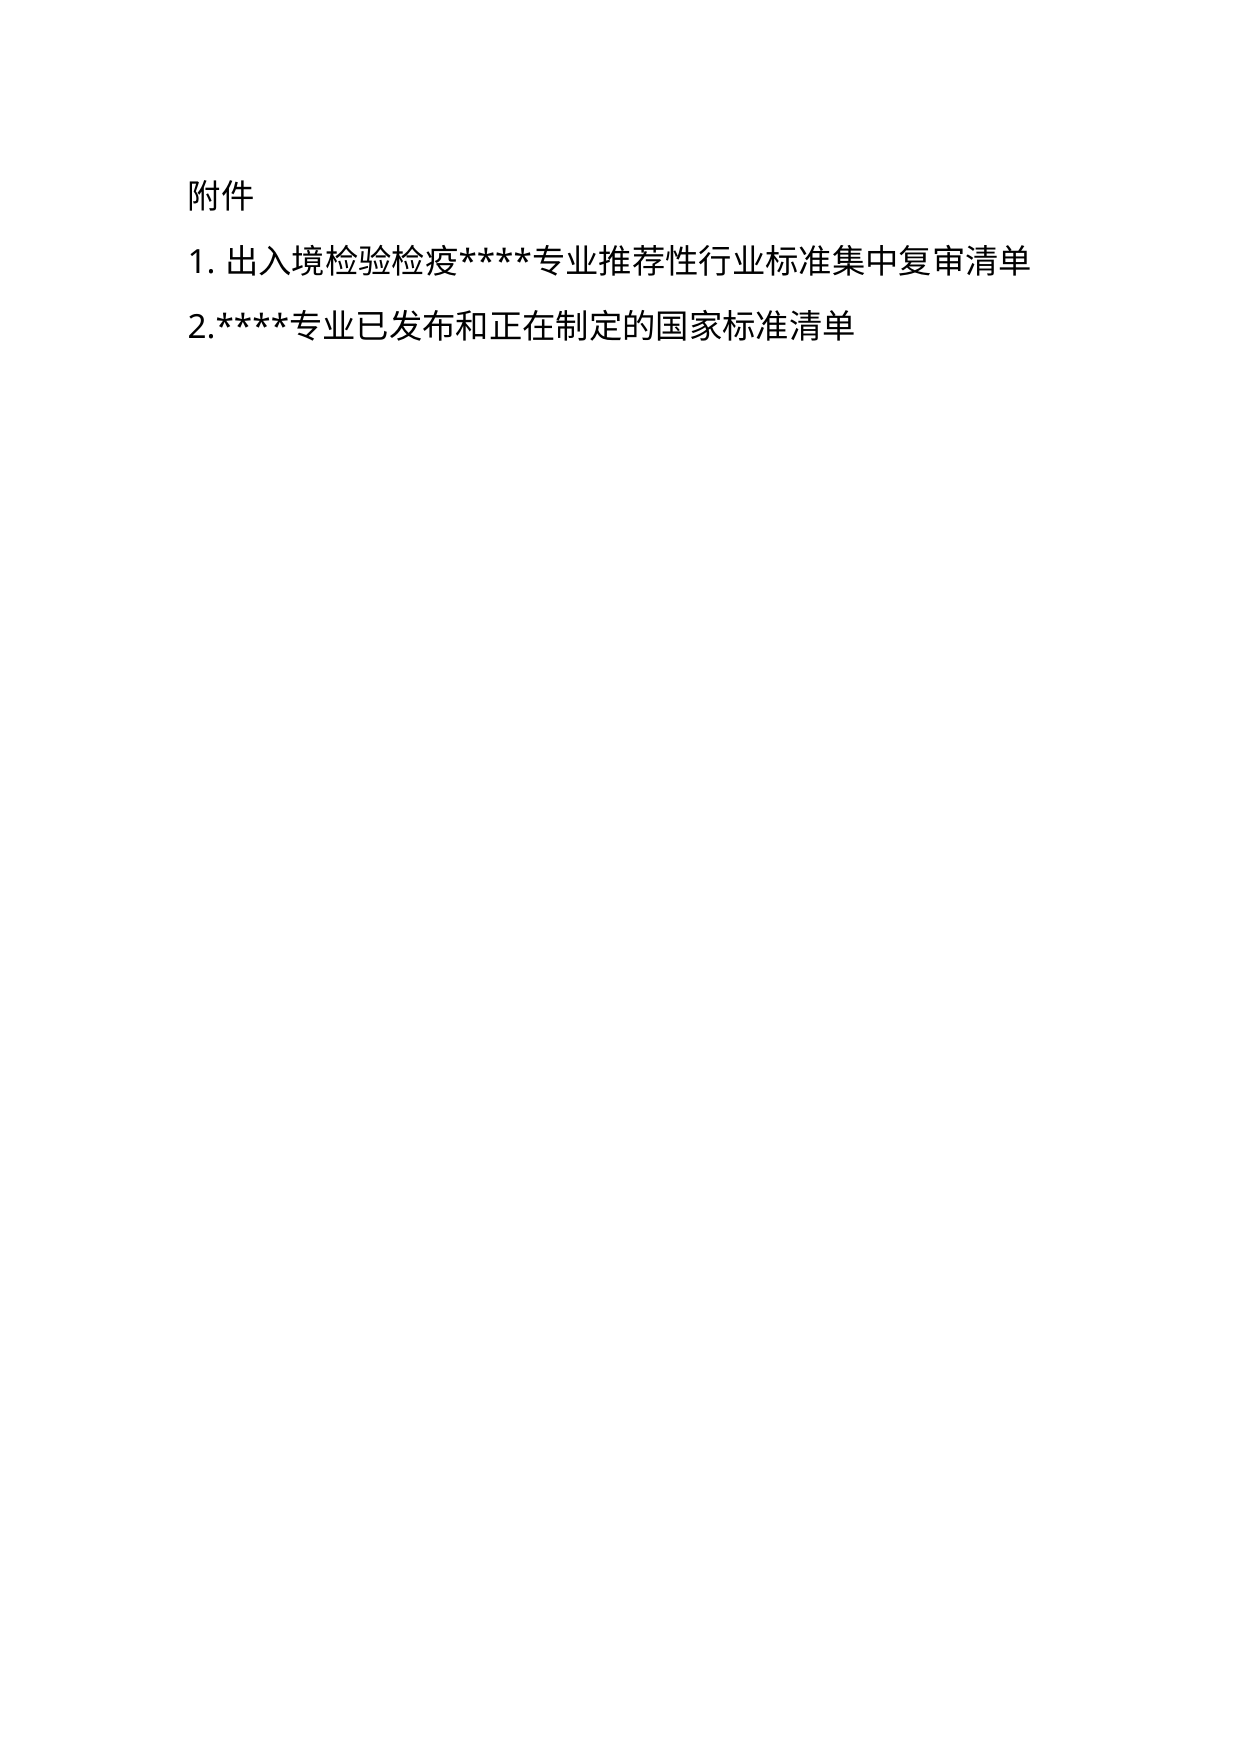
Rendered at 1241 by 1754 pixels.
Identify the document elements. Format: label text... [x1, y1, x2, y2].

text 2.****专业已发布和正在制定的国家标准清单 [187, 292, 1053, 357]
text 附件 [187, 162, 1053, 227]
list 出入境检验检疫****专业推荐性行业标准集中复审清单 [187, 227, 1053, 292]
